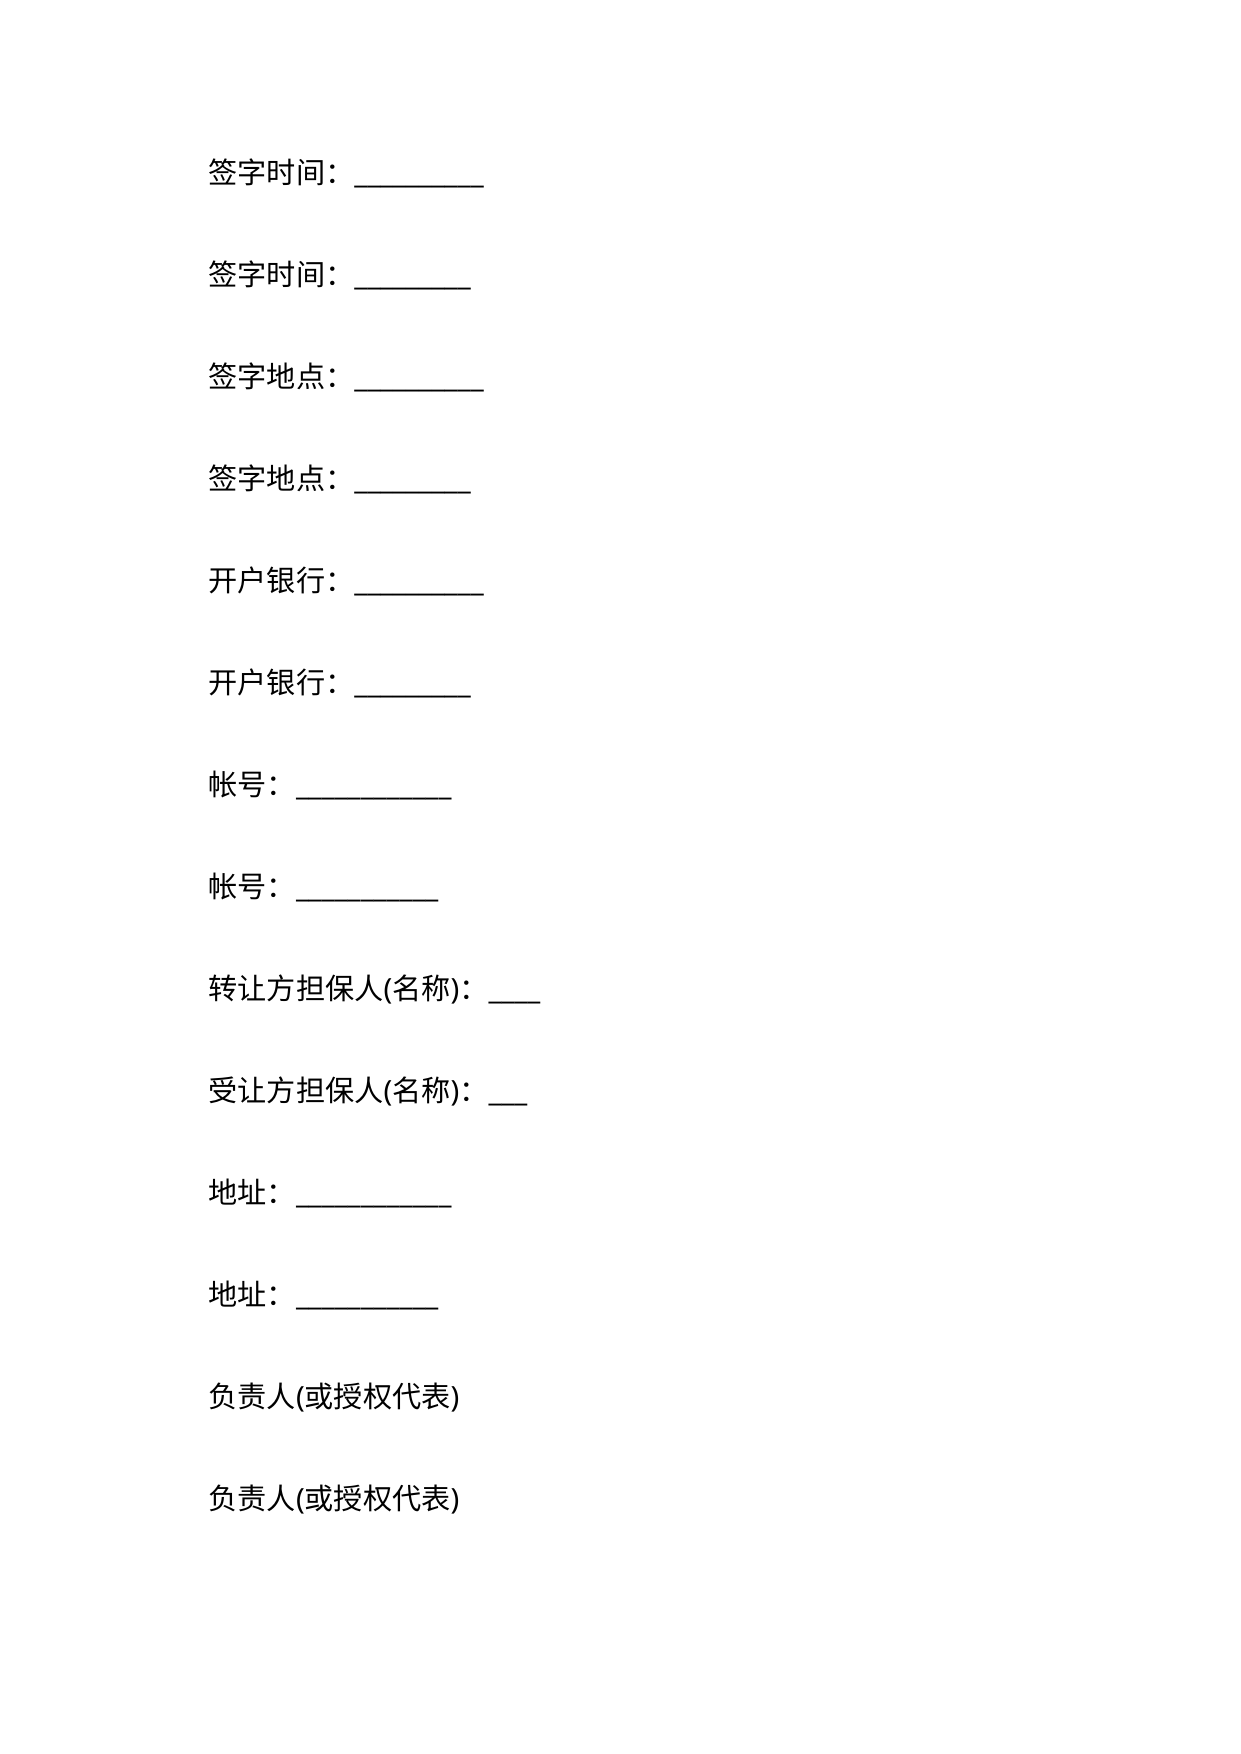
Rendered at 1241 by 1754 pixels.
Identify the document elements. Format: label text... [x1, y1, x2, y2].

text 帐号：___________ [150, 864, 1090, 906]
text 帐号：____________ [150, 762, 1090, 804]
text 开户银行：_________ [150, 660, 1090, 702]
text 受让方担保人(名称)：___ [150, 1068, 1090, 1110]
text 签字地点：__________ [150, 354, 1090, 396]
text 转让方担保人(名称)：____ [150, 966, 1090, 1008]
text 负责人(或授权代表) [150, 1374, 1090, 1416]
text 负责人(或授权代表) [150, 1476, 1090, 1518]
text 签字地点：_________ [150, 456, 1090, 498]
text 签字时间：_________ [150, 252, 1090, 294]
text 地址：___________ [150, 1272, 1090, 1314]
text 签字时间：__________ [150, 150, 1090, 192]
text 地址：____________ [150, 1170, 1090, 1212]
text 开户银行：__________ [150, 558, 1090, 600]
